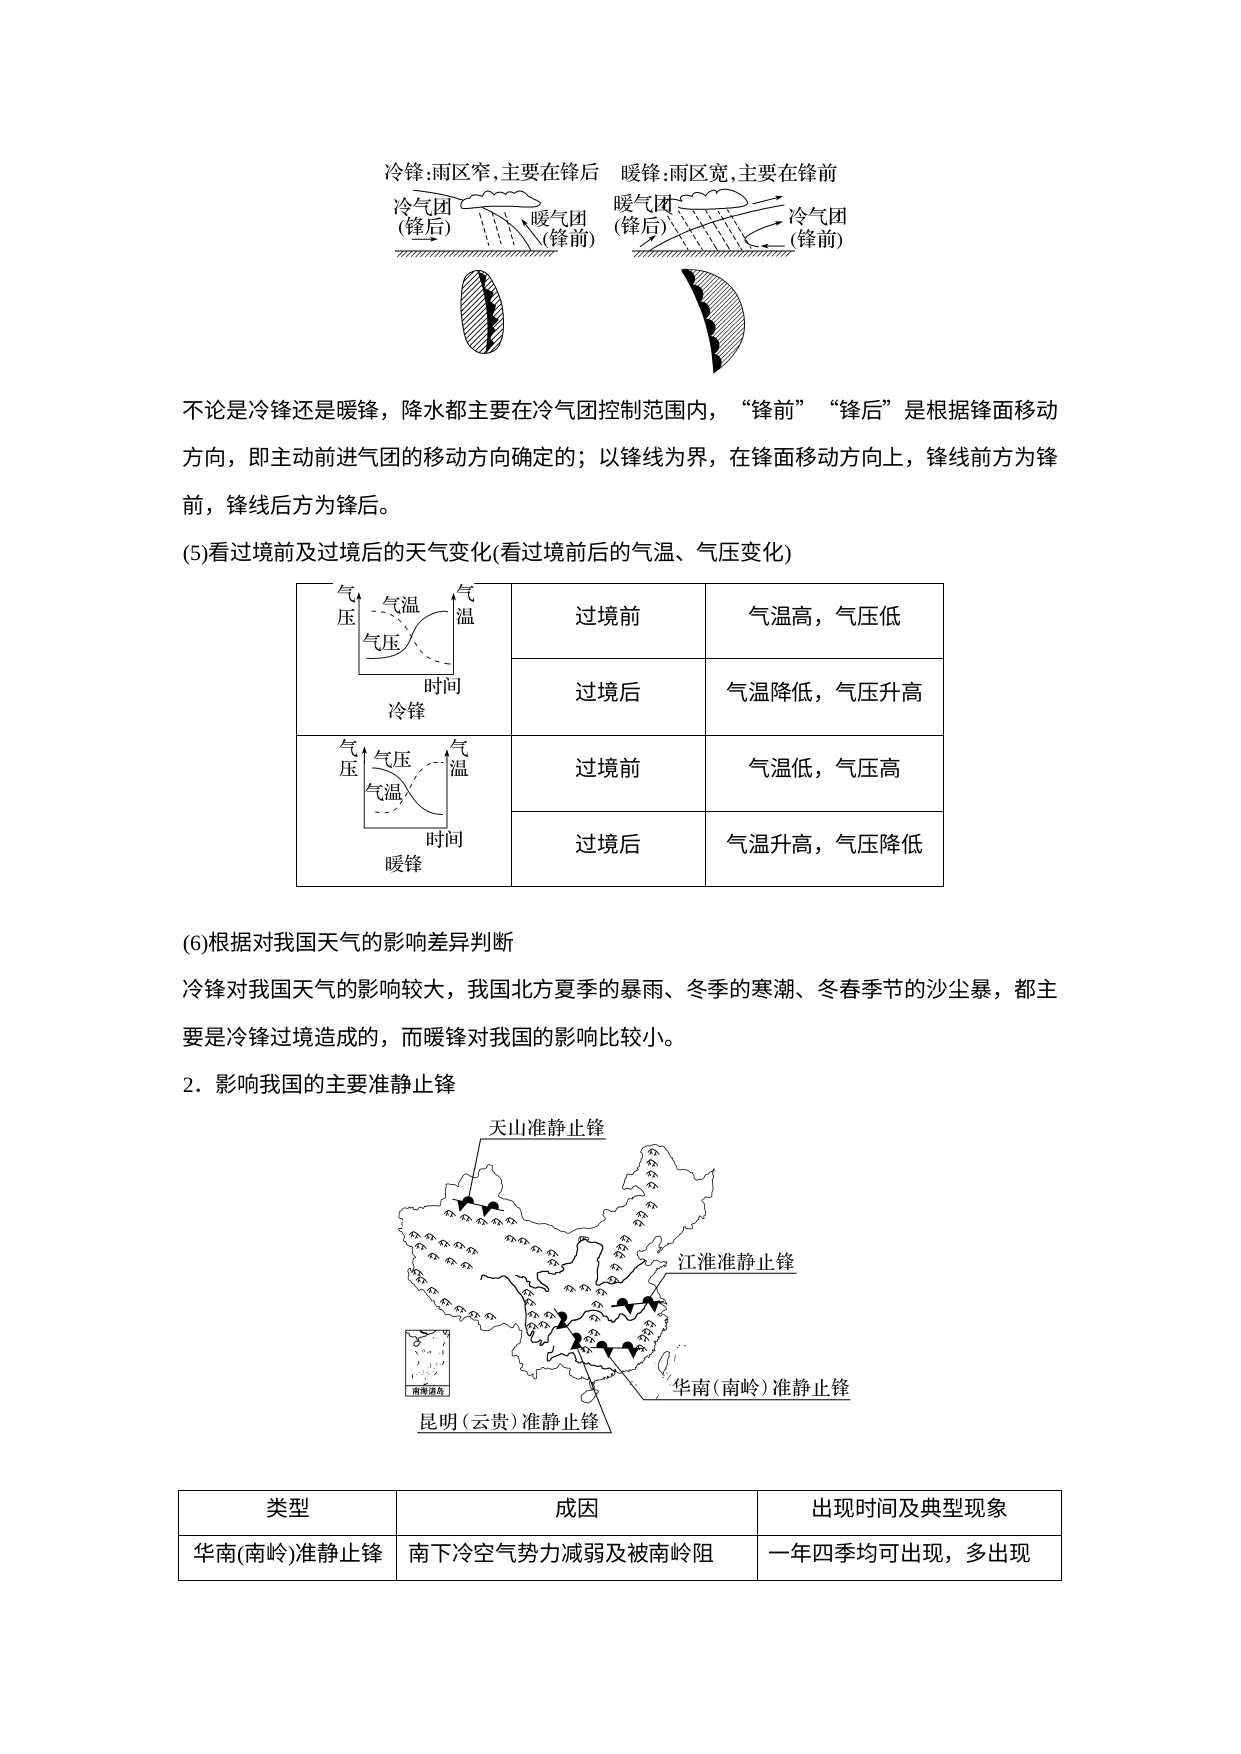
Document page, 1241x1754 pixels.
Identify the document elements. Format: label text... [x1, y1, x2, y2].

table_cell 气温降低，气压升高 [706, 659, 943, 735]
table_cell 过境后 [512, 659, 705, 735]
text (6)根据对我国天气的影响差异判断 [183, 925, 1058, 956]
text (5)看过境前及过境后的天气变化(看过境前后的气温、气压变化) [183, 535, 1058, 567]
table_header 类型 [179, 1491, 396, 1535]
picture [333, 583, 475, 723]
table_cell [758, 1536, 1061, 1580]
text 2．影响我国的主要准静止锋 [183, 1067, 1058, 1099]
table_cell [297, 736, 511, 886]
table_cell 过境后 [512, 812, 705, 886]
table_cell 气温低，气压高 [706, 736, 943, 811]
table_cell 华南(南岭)准静止锋 [179, 1536, 396, 1580]
table_header 过境前 [512, 584, 705, 658]
table_header 成因 [397, 1491, 757, 1535]
picture [388, 1114, 853, 1438]
table_header 出现时间及典型现象 [758, 1491, 1061, 1535]
table_cell 过境前 [512, 736, 705, 811]
text 冷锋对我国天气的影响较大，我国北方夏季的暴雨、冬季的寒潮、冬春季节的沙尘暴，都主要是冷锋过境造成的，而暖锋对我国的影响比较小。 [183, 972, 1058, 1051]
table_cell 气温升高，气压降低 [706, 812, 943, 886]
picture [338, 736, 469, 873]
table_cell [397, 1536, 757, 1580]
picture [383, 162, 857, 378]
text 不论是冷锋还是暖锋，降水都主要在冷气团控制范围内，“锋前”“锋后”是根据锋面移动方向，即主动前进气团的移动方向确定的；以锋线为界，在锋面移动方向上，锋线前方为锋前，锋线后方为锋后。 [183, 393, 1058, 519]
table_header 气温高，气压低 [706, 584, 943, 658]
table_header [297, 584, 511, 735]
